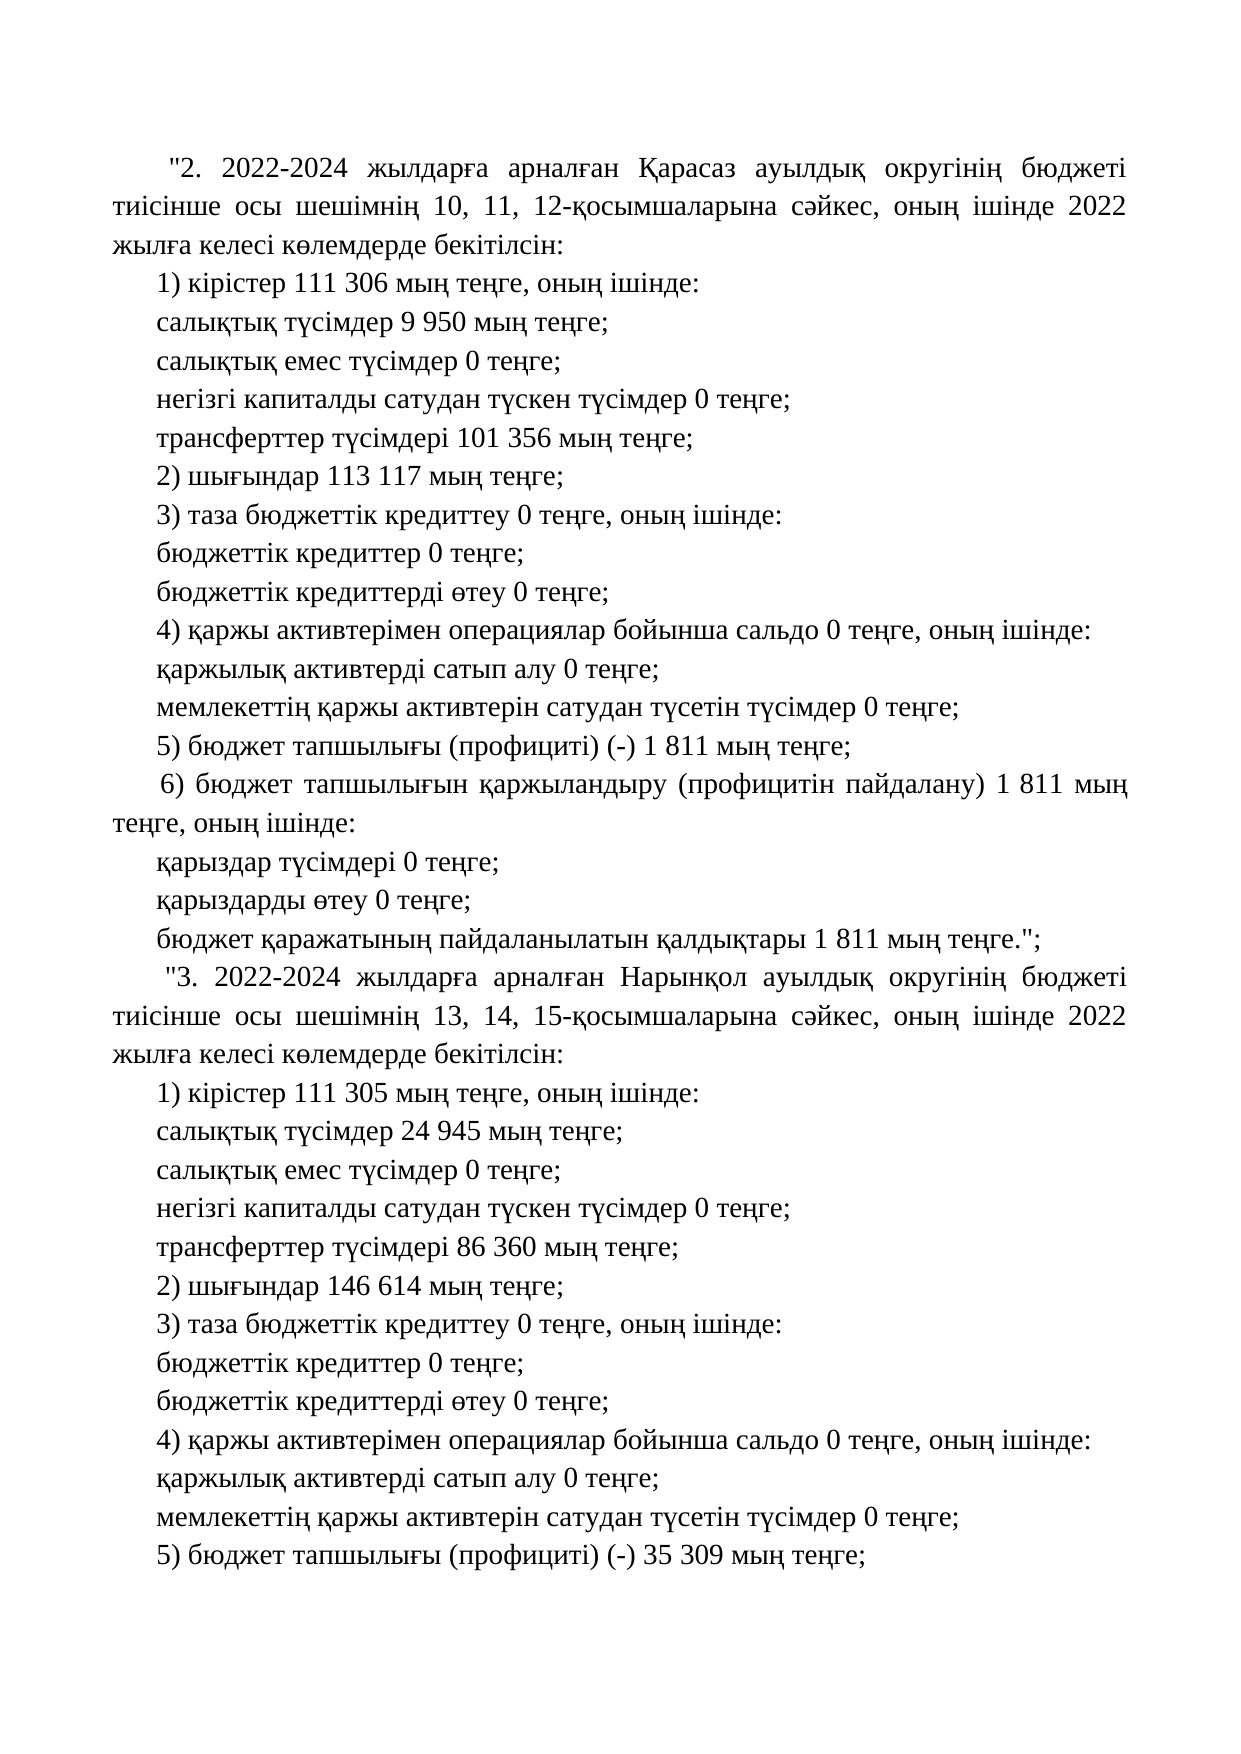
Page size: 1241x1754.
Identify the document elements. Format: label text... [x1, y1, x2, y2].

text салықтық емес түсімдер 0 теңге; [112, 1152, 1128, 1186]
text "3. 2022-2024 жылдарға арналған Нарынқол ауылдық округінің бюджеті тиісінше осы шешімнің 13, 14, 15-қосымшаларына сәйкес, оның ішінде 2022 жылға келесі көлемдерде бекітілсін: [112, 959, 1128, 1070]
text қарыздар түсімдері 0 теңге; [112, 844, 1128, 877]
text бюджеттік кредиттерді өтеу 0 теңге; [112, 1383, 1128, 1417]
text 4) қаржы активтерімен операциялар бойынша сальдо 0 теңге, оның ішінде: [112, 612, 1128, 646]
text 3) таза бюджеттік кредиттеу 0 теңге, оның ішінде: [112, 1306, 1128, 1340]
text 5) бюджет тапшылығы (профициті) (-) 1 811 мың теңге; [112, 728, 1128, 762]
text бюджет қаражатының пайдаланылатын қалдықтары 1 811 мың теңге."; [112, 921, 1128, 954]
text қаржылық активтерді сатып алу 0 теңге; [112, 1460, 1128, 1494]
text қарыздарды өтеу 0 теңге; [112, 882, 1128, 916]
text 6) бюджет тапшылығын қаржыландыру (профицитін пайдалану) 1 811 мың теңге, оның ішінде: [112, 767, 1128, 839]
text трансферттер түсімдері 101 356 мың теңге; [112, 420, 1128, 453]
text 1) кірістер 111 306 мың теңге, оның ішінде: [112, 266, 1128, 299]
text мемлекеттің қаржы активтерін сатудан түсетін түсімдер 0 теңге; [112, 689, 1128, 723]
text 3) таза бюджеттік кредиттеу 0 теңге, оның ішінде: [112, 497, 1128, 530]
text салықтық түсімдер 9 950 мың теңге; [112, 304, 1128, 338]
text негізгі капиталды сатудан түскен түсімдер 0 теңге; [112, 381, 1128, 415]
text 4) қаржы активтерімен операциялар бойынша сальдо 0 теңге, оның ішінде: [112, 1422, 1128, 1455]
text 1) кірістер 111 305 мың теңге, оның ішінде: [112, 1075, 1128, 1108]
text 2) шығындар 113 117 мың теңге; [112, 458, 1128, 492]
text мемлекеттің қаржы активтерін сатудан түсетін түсімдер 0 теңге; [112, 1499, 1128, 1532]
text негізгі капиталды сатудан түскен түсімдер 0 теңге; [112, 1191, 1128, 1224]
text бюджеттік кредиттерді өтеу 0 теңге; [112, 574, 1128, 607]
text трансферттер түсімдері 86 360 мың теңге; [112, 1229, 1128, 1263]
text салықтық түсімдер 24 945 мың теңге; [112, 1113, 1128, 1147]
text қаржылық активтерді сатып алу 0 теңге; [112, 651, 1128, 684]
text "2. 2022-2024 жылдарға арналған Қарасаз ауылдық округінің бюджеті тиісінше осы шешімнің 10, 11, 12-қосымшаларына сәйкес, оның ішінде 2022 жылға келесі көлемдерде бекітілсін: [112, 150, 1128, 261]
text 5) бюджет тапшылығы (профициті) (-) 35 309 мың теңге; [112, 1537, 1128, 1571]
text бюджеттік кредиттер 0 теңге; [112, 535, 1128, 569]
text салықтық емес түсімдер 0 теңге; [112, 343, 1128, 376]
text бюджеттік кредиттер 0 теңге; [112, 1345, 1128, 1378]
text 2) шығындар 146 614 мың теңге; [112, 1268, 1128, 1301]
